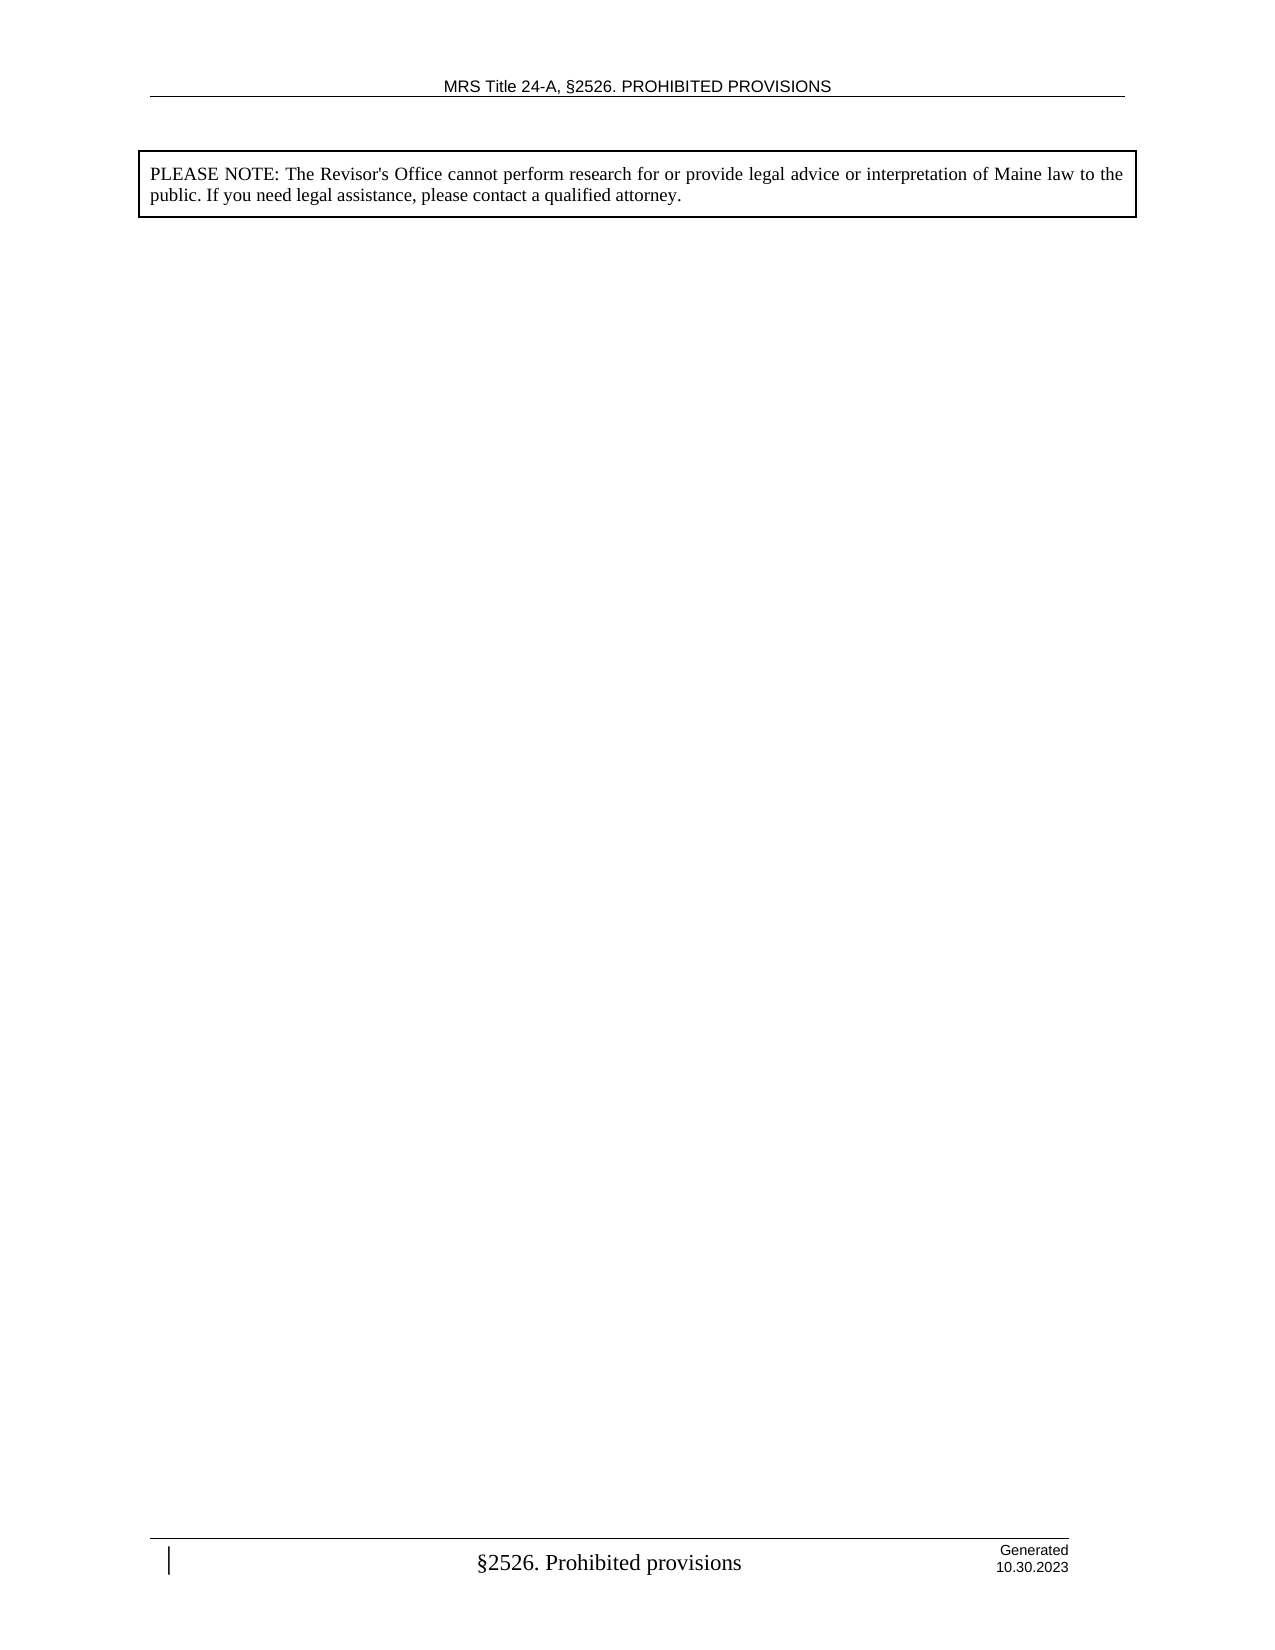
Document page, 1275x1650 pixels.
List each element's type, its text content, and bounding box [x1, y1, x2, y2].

text PLEASE NOTE: The Revisor's Office cannot perform research for or provide legal advice or interpretation of Maine law to the public. If you need legal assistance, please contact a qualified attorney. [140, 152, 1135, 216]
